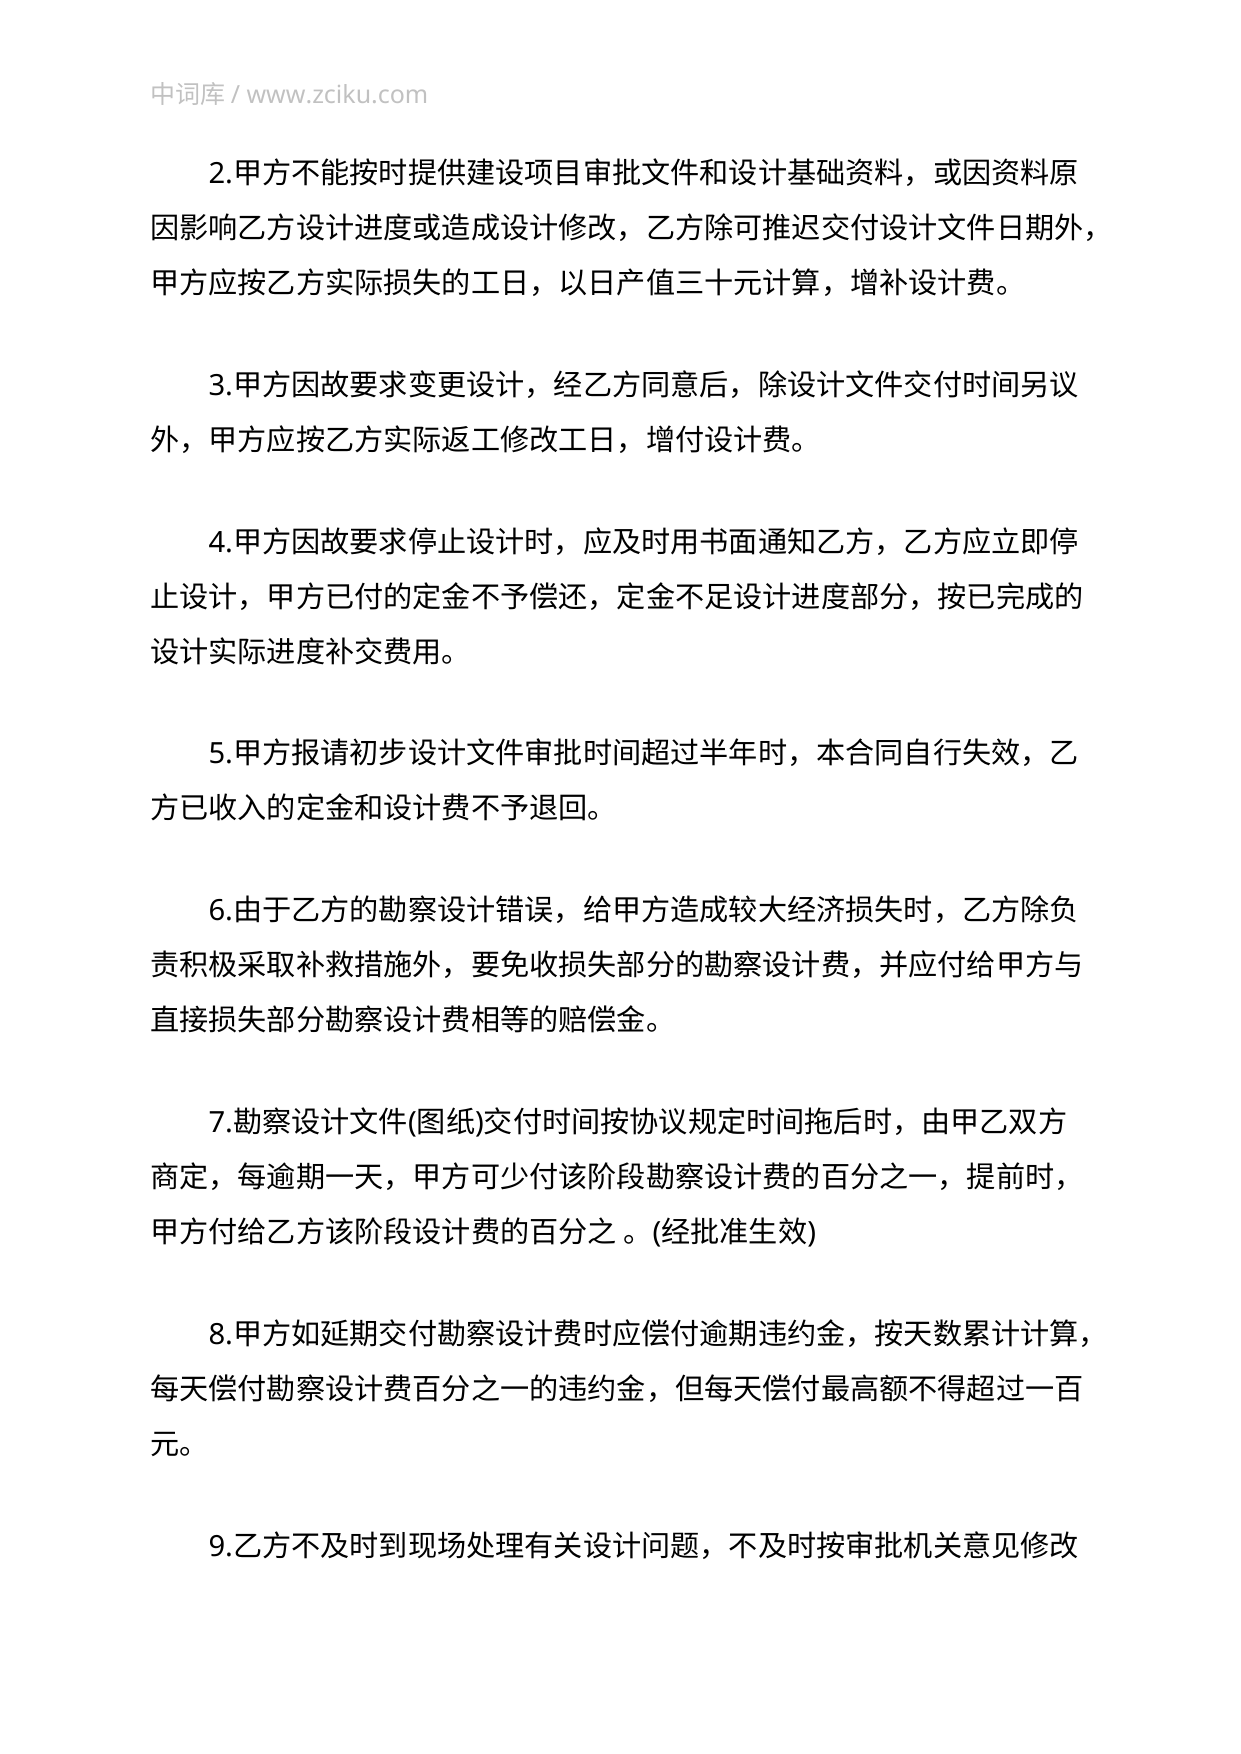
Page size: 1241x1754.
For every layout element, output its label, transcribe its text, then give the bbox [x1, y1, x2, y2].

text 2.甲方不能按时提供建设项目审批文件和设计基础资料，或因资料原因影响乙方设计进度或造成设计修改，乙方除可推迟交付设计文件日期外，甲方应按乙方实际损失的工日，以日产值三十元计算，增补设计费。 [150, 150, 1090, 302]
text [150, 1522, 1090, 1564]
text 7.勘察设计文件(图纸)交付时间按协议规定时间拖后时，由甲乙双方商定，每逾期一天，甲方可少付该阶段勘察设计费的百分之一，提前时，甲方付给乙方该阶段设计费的百分之 。(经批准生效) [150, 1098, 1090, 1251]
text 3.甲方因故要求变更设计，经乙方同意后，除设计文件交付时间另议外，甲方应按乙方实际返工修改工日，增付设计费。 [150, 362, 1090, 459]
text 6.由于乙方的勘察设计错误，给甲方造成较大经济损失时，乙方除负责积极采取补救措施外，要免收损失部分的勘察设计费，并应付给甲方与直接损失部分勘察设计费相等的赔偿金。 [150, 887, 1090, 1039]
text 4.甲方因故要求停止设计时，应及时用书面通知乙方，乙方应立即停止设计，甲方已付的定金不予偿还，定金不足设计进度部分，按已完成的设计实际进度补交费用。 [150, 518, 1090, 671]
text 8.甲方如延期交付勘察设计费时应偿付逾期违约金，按天数累计计算，每天偿付勘察设计费百分之一的违约金，但每天偿付最高额不得超过一百元。 [150, 1310, 1090, 1463]
text 5.甲方报请初步设计文件审批时间超过半年时，本合同自行失效，乙方已收入的定金和设计费不予退回。 [150, 730, 1090, 827]
